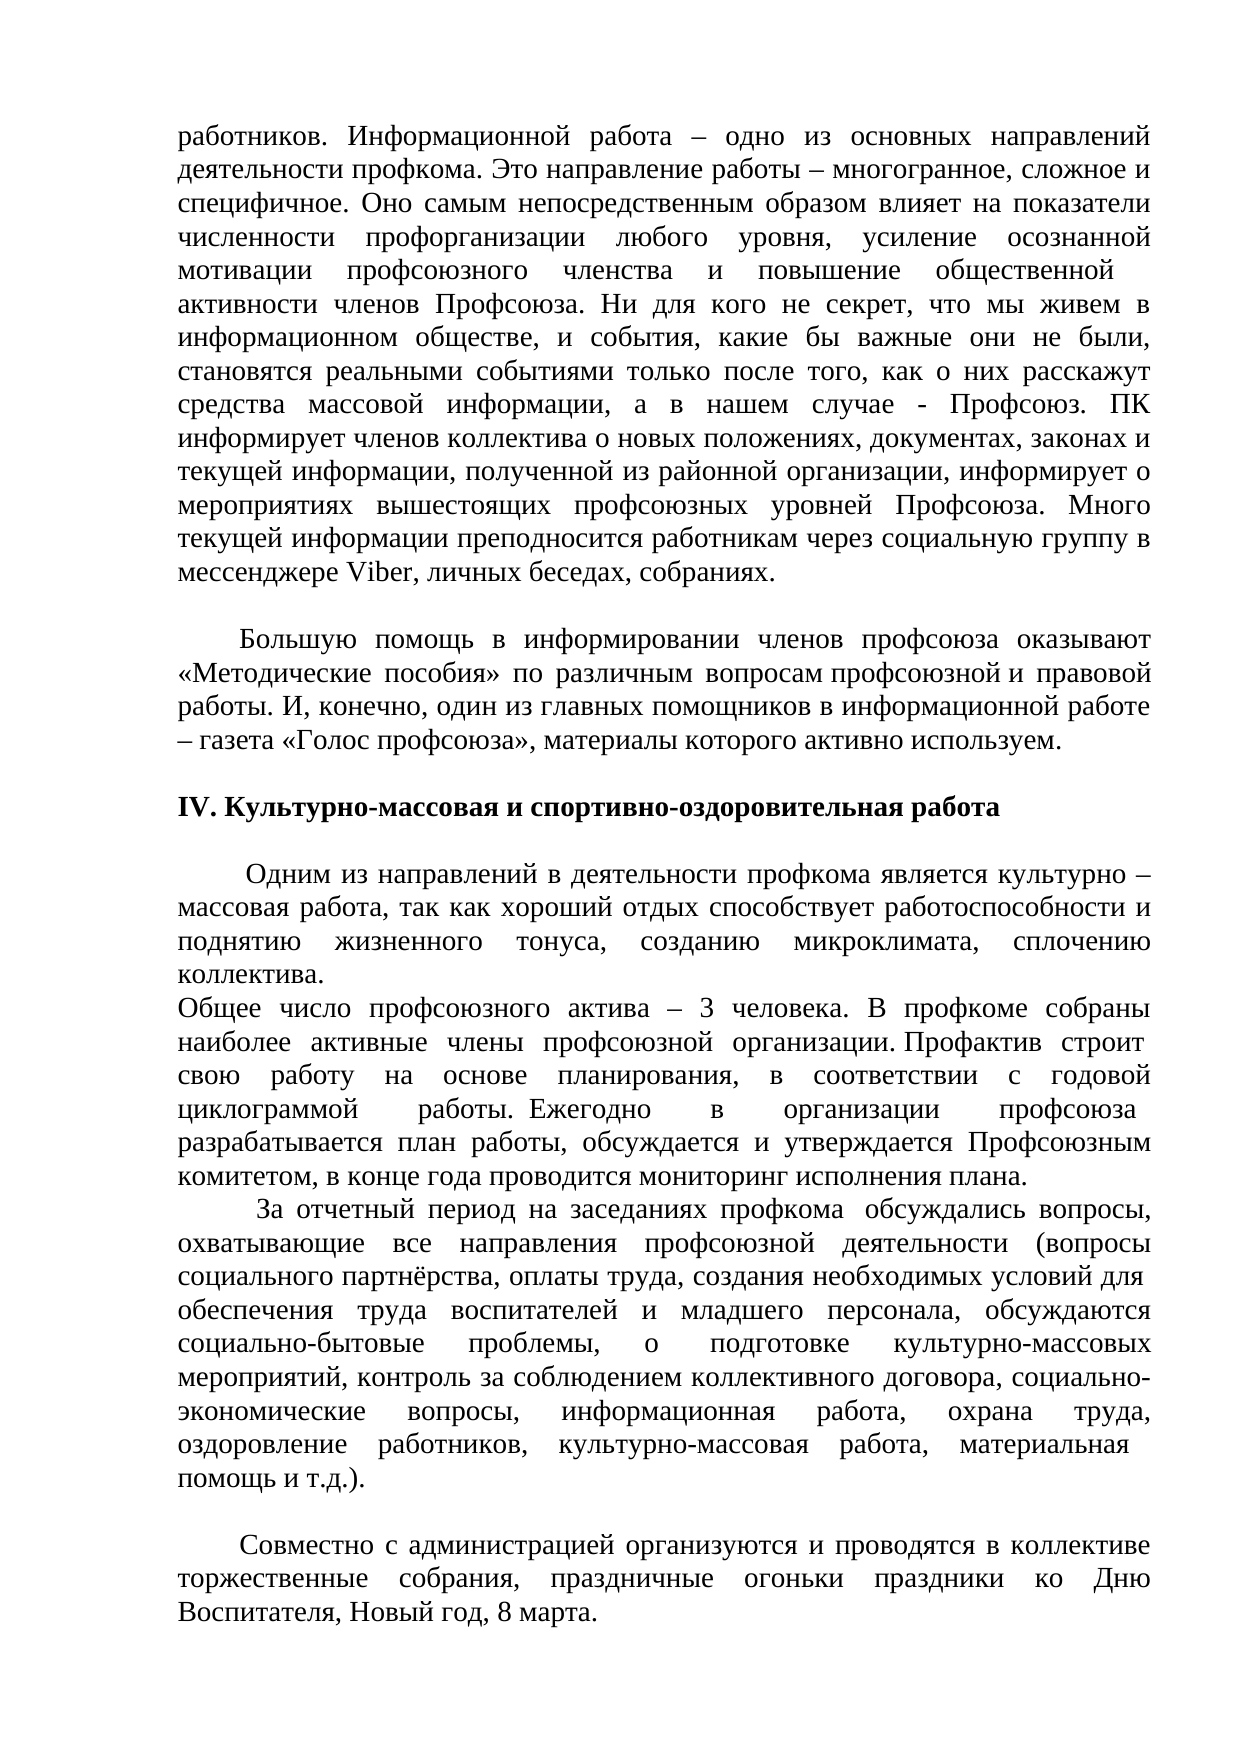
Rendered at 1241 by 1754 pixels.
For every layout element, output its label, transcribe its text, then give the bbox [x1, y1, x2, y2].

text За отчетный период на заседаниях профкома обсуждались вопросы, охватывающие все направления профсоюзной деятельности (вопросы социального партнёрства, оплаты труда, создания необходимых условий для обеспечения труда воспитателей и младшего персонала, обсуждаются социально-бытовые проблемы, о подготовке культурно-массовых мероприятий, контроль за соблюдением коллективного договора, социально-экономические вопросы, информационная работа, охрана труда, оздоровление работников, культурно-массовая работа, материальная помощь и т.д.). [177, 1191, 1152, 1493]
text Совместно с администрацией организуются и проводятся в коллективе торжественные собрания, праздничные огоньки праздники ко Дню Воспитателя, Новый год, 8 марта. [177, 1527, 1152, 1627]
text Общее число профсоюзного актива – 3 человека. В профкоме собраны наиболее активные члены профсоюзной организации. Профактив строит свою работу на основе планирования, в соответствии с годовой циклограммой работы. Ежегодно в организации профсоюза разрабатывается план работы, обсуждается и утверждается Профсоюзным комитетом, в конце года проводится мониторинг исполнения плана. [177, 990, 1152, 1191]
text IV. Культурно-массовая и спортивно-оздоровительная работа [177, 789, 1152, 822]
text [177, 118, 1152, 588]
text Большую помощь в информировании членов профсоюза оказывают «Методические пособия» по различным вопросам профсоюзной и правовой работы. И, конечно, один из главных помощников в информационной работе – газета «Голос профсоюза», материалы которого активно используем. [177, 621, 1152, 755]
text Одним из направлений в деятельности профкома является культурно – массовая работа, так как хороший отдых способствует работоспособности и поднятию жизненного тонуса, созданию микроклимата, сплочению коллектива. [177, 856, 1152, 990]
